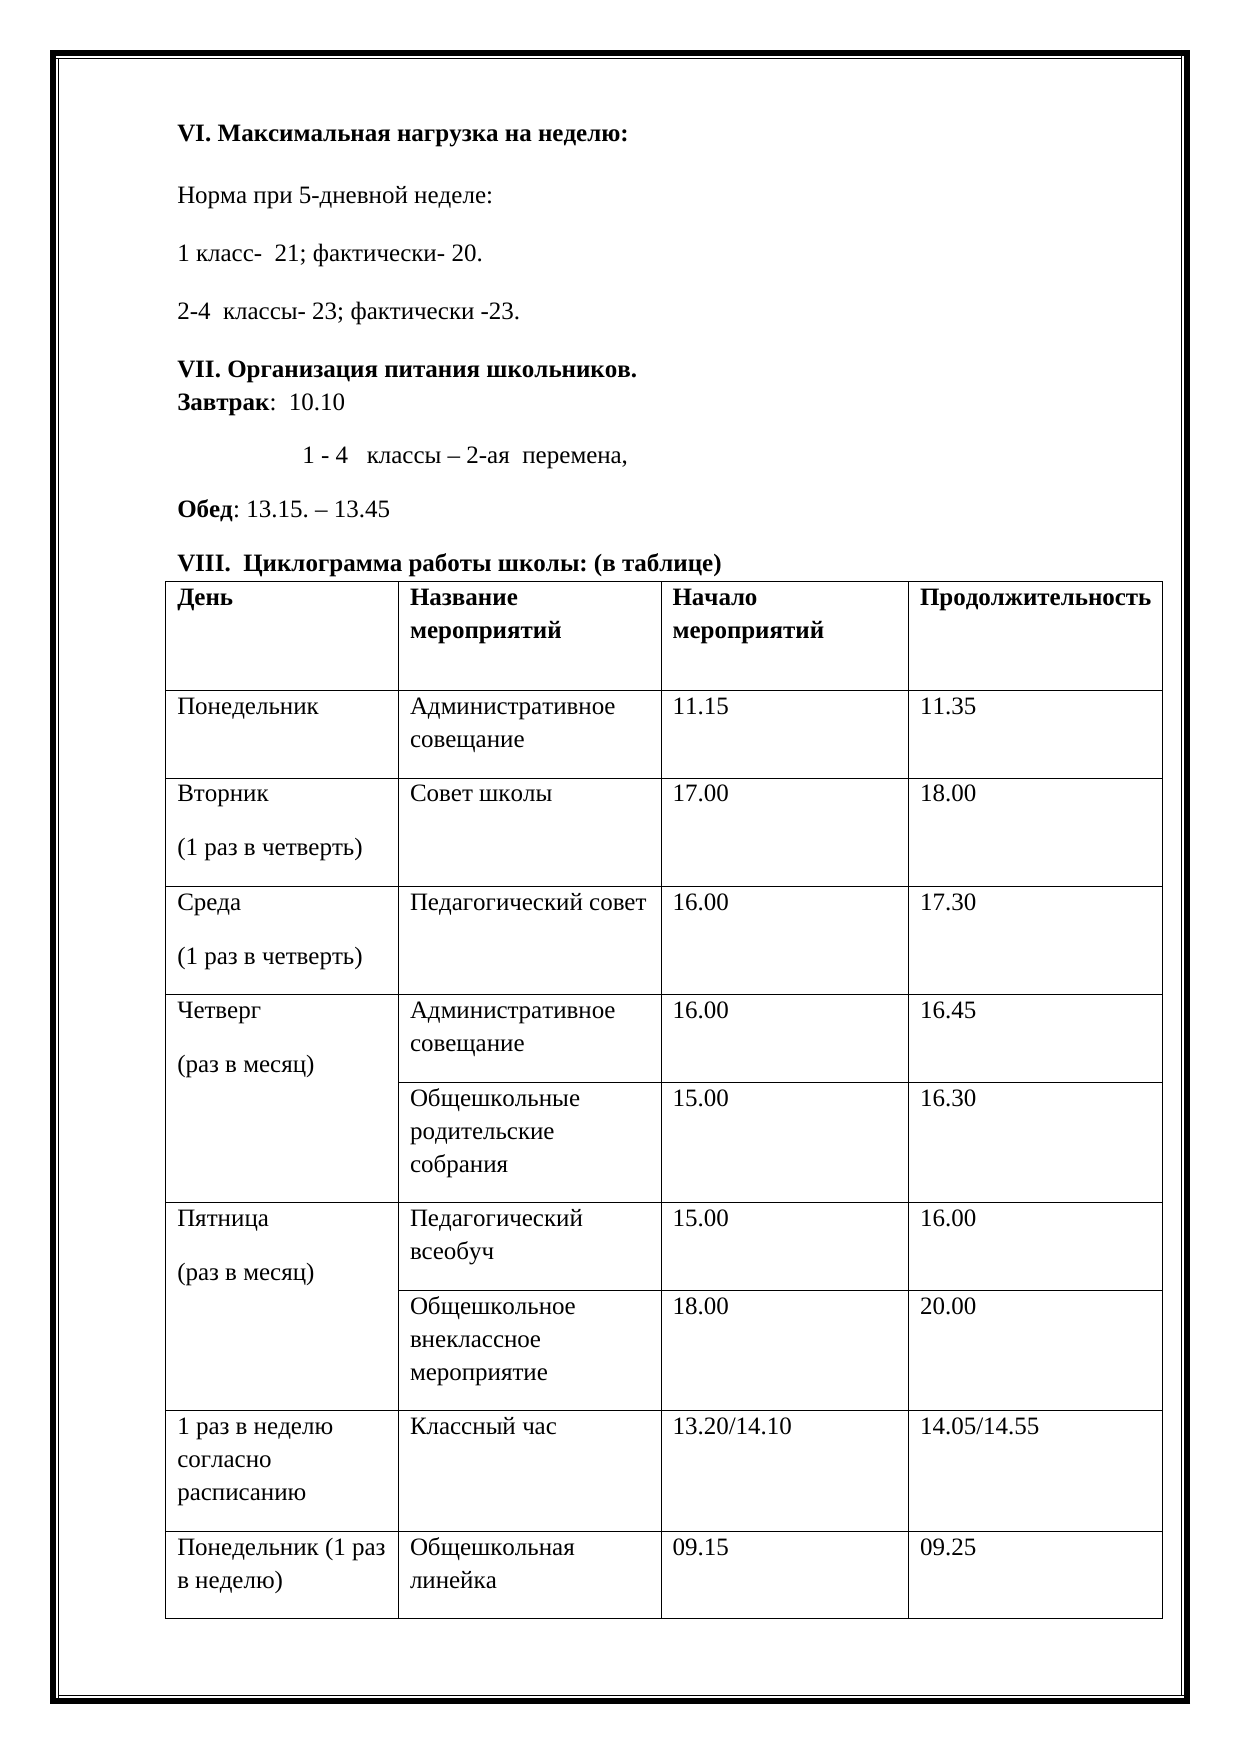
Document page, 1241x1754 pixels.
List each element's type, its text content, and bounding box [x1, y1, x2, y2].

table_cell 11.15 [662, 691, 908, 777]
table_cell 16.30 [909, 1083, 1162, 1202]
text 2-4 классы- 23; фактически -23. [177, 296, 1152, 325]
table_cell 1 раз в неделю согласно расписанию [166, 1411, 398, 1531]
table_header Название мероприятий [399, 582, 661, 690]
table_cell Понедельник (1 раз в неделю) [166, 1532, 398, 1618]
table_cell 15.00 [662, 1083, 908, 1202]
text Завтрак: 10.10 [177, 387, 1152, 415]
table_cell Пятница (раз в месяц) [166, 1203, 398, 1410]
table_cell Общешкольные родительские собрания [399, 1083, 661, 1202]
table_header Продолжительность [909, 582, 1162, 690]
table_cell Педагогический совет [399, 887, 661, 994]
table_cell 13.20/14.10 [662, 1411, 908, 1531]
table_cell Административное совещание [399, 691, 661, 777]
table_cell 18.00 [662, 1291, 908, 1410]
table_cell 18.00 [909, 779, 1162, 886]
table_cell 09.25 [909, 1532, 1162, 1618]
table_cell 16.00 [662, 995, 908, 1082]
table_header День [166, 582, 398, 690]
table_cell Понедельник [166, 691, 398, 777]
table_cell Совет школы [399, 779, 661, 886]
text 1 класс- 21; фактически- 20. [177, 238, 1152, 267]
table_cell Вторник (1 раз в четверть) [166, 779, 398, 886]
text VII. Организация питания школьников. [177, 354, 1152, 382]
text Обед: 13.15. – 13.45 [177, 494, 1152, 523]
text VI. Максимальная нагрузка на неделю: [177, 118, 1152, 147]
text VIII. Циклограмма работы школы: (в таблице) [177, 548, 1152, 577]
table_cell Общешкольное внеклассное мероприятие [399, 1291, 661, 1410]
table_cell Среда (1 раз в четверть) [166, 887, 398, 994]
table_cell 11.35 [909, 691, 1162, 777]
table_cell Четверг (раз в месяц) [166, 995, 398, 1202]
table_cell Классный час [399, 1411, 661, 1531]
table_cell 14.05/14.55 [909, 1411, 1162, 1531]
table_cell 17.00 [662, 779, 908, 886]
table_cell 09.15 [662, 1532, 908, 1618]
table_cell 16.00 [909, 1203, 1162, 1290]
table_cell 16.00 [662, 887, 908, 994]
table_header Начало мероприятий [662, 582, 908, 690]
table_cell 16.45 [909, 995, 1162, 1082]
table_cell Административное совещание [399, 995, 661, 1082]
table_cell Общешкольная линейка [399, 1532, 661, 1618]
table_cell 15.00 [662, 1203, 908, 1290]
text 1 - 4 классы – 2-ая перемена, [177, 441, 1152, 469]
text Норма при 5-дневной неделе: [177, 180, 1152, 209]
table_cell Педагогический всеобуч [399, 1203, 661, 1290]
table_cell 20.00 [909, 1291, 1162, 1410]
table_cell 17.30 [909, 887, 1162, 994]
